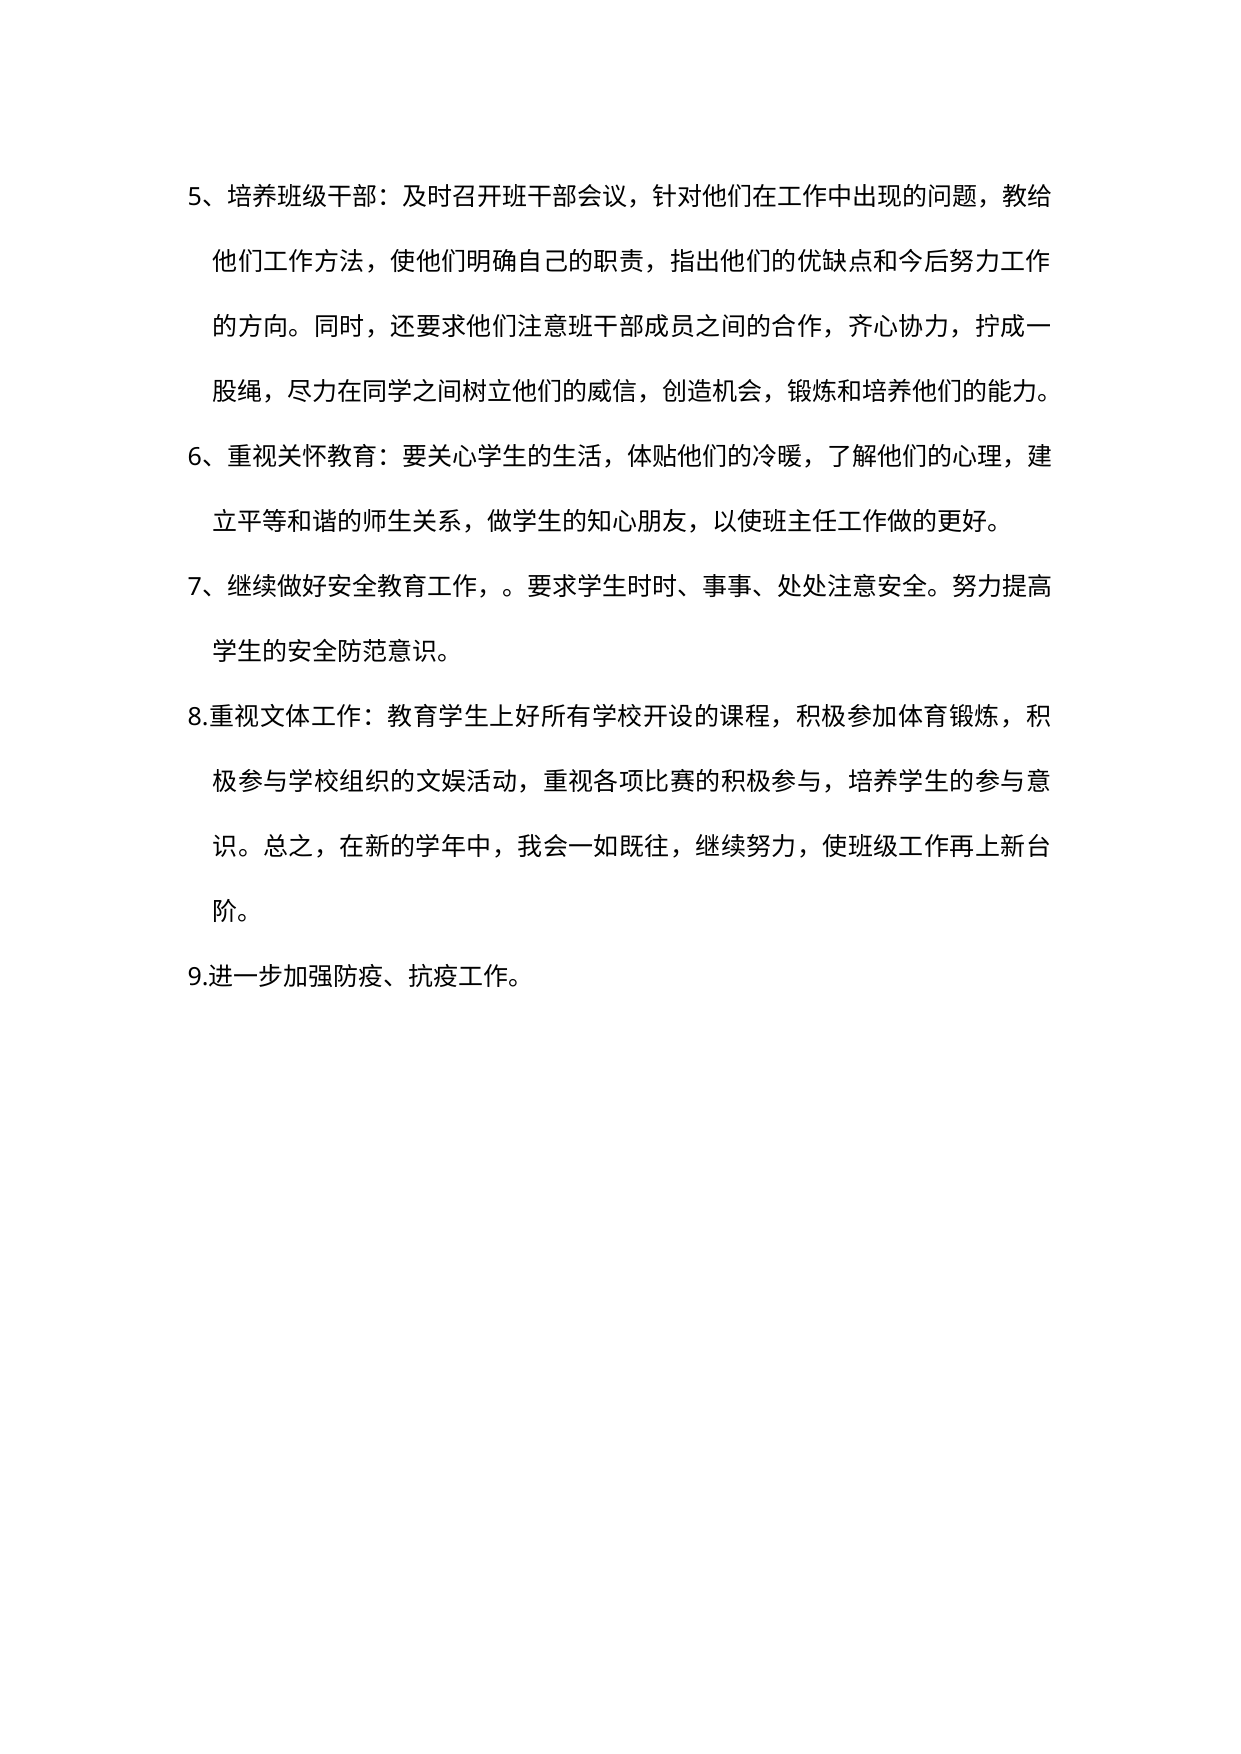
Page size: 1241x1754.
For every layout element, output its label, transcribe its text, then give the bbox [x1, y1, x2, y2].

text 8.重视文体工作：教育学生上好所有学校开设的课程，积极参加体育锻炼，积极参与学校组织的文娱活动，重视各项比赛的积极参与，培养学生的参与意识。总之，在新的学年中，我会一如既往，继续努力，使班级工作再上新台阶。 [187, 682, 1053, 942]
text 7、继续做好安全教育工作，。要求学生时时、事事、处处注意安全。努力提高学生的安全防范意识。 [187, 552, 1053, 682]
text 5、培养班级干部：及时召开班干部会议，针对他们在工作中出现的问题，教给他们工作方法，使他们明确自己的职责，指出他们的优缺点和今后努力工作的方向。同时，还要求他们注意班干部成员之间的合作，齐心协力，拧成一股绳，尽力在同学之间树立他们的威信，创造机会，锻炼和培养他们的能力。 [187, 162, 1053, 422]
text 9.进一步加强防疫、抗疫工作。 [187, 942, 1053, 1007]
text 6、重视关怀教育：要关心学生的生活，体贴他们的冷暖，了解他们的心理，建立平等和谐的师生关系，做学生的知心朋友，以使班主任工作做的更好。 [187, 422, 1053, 552]
